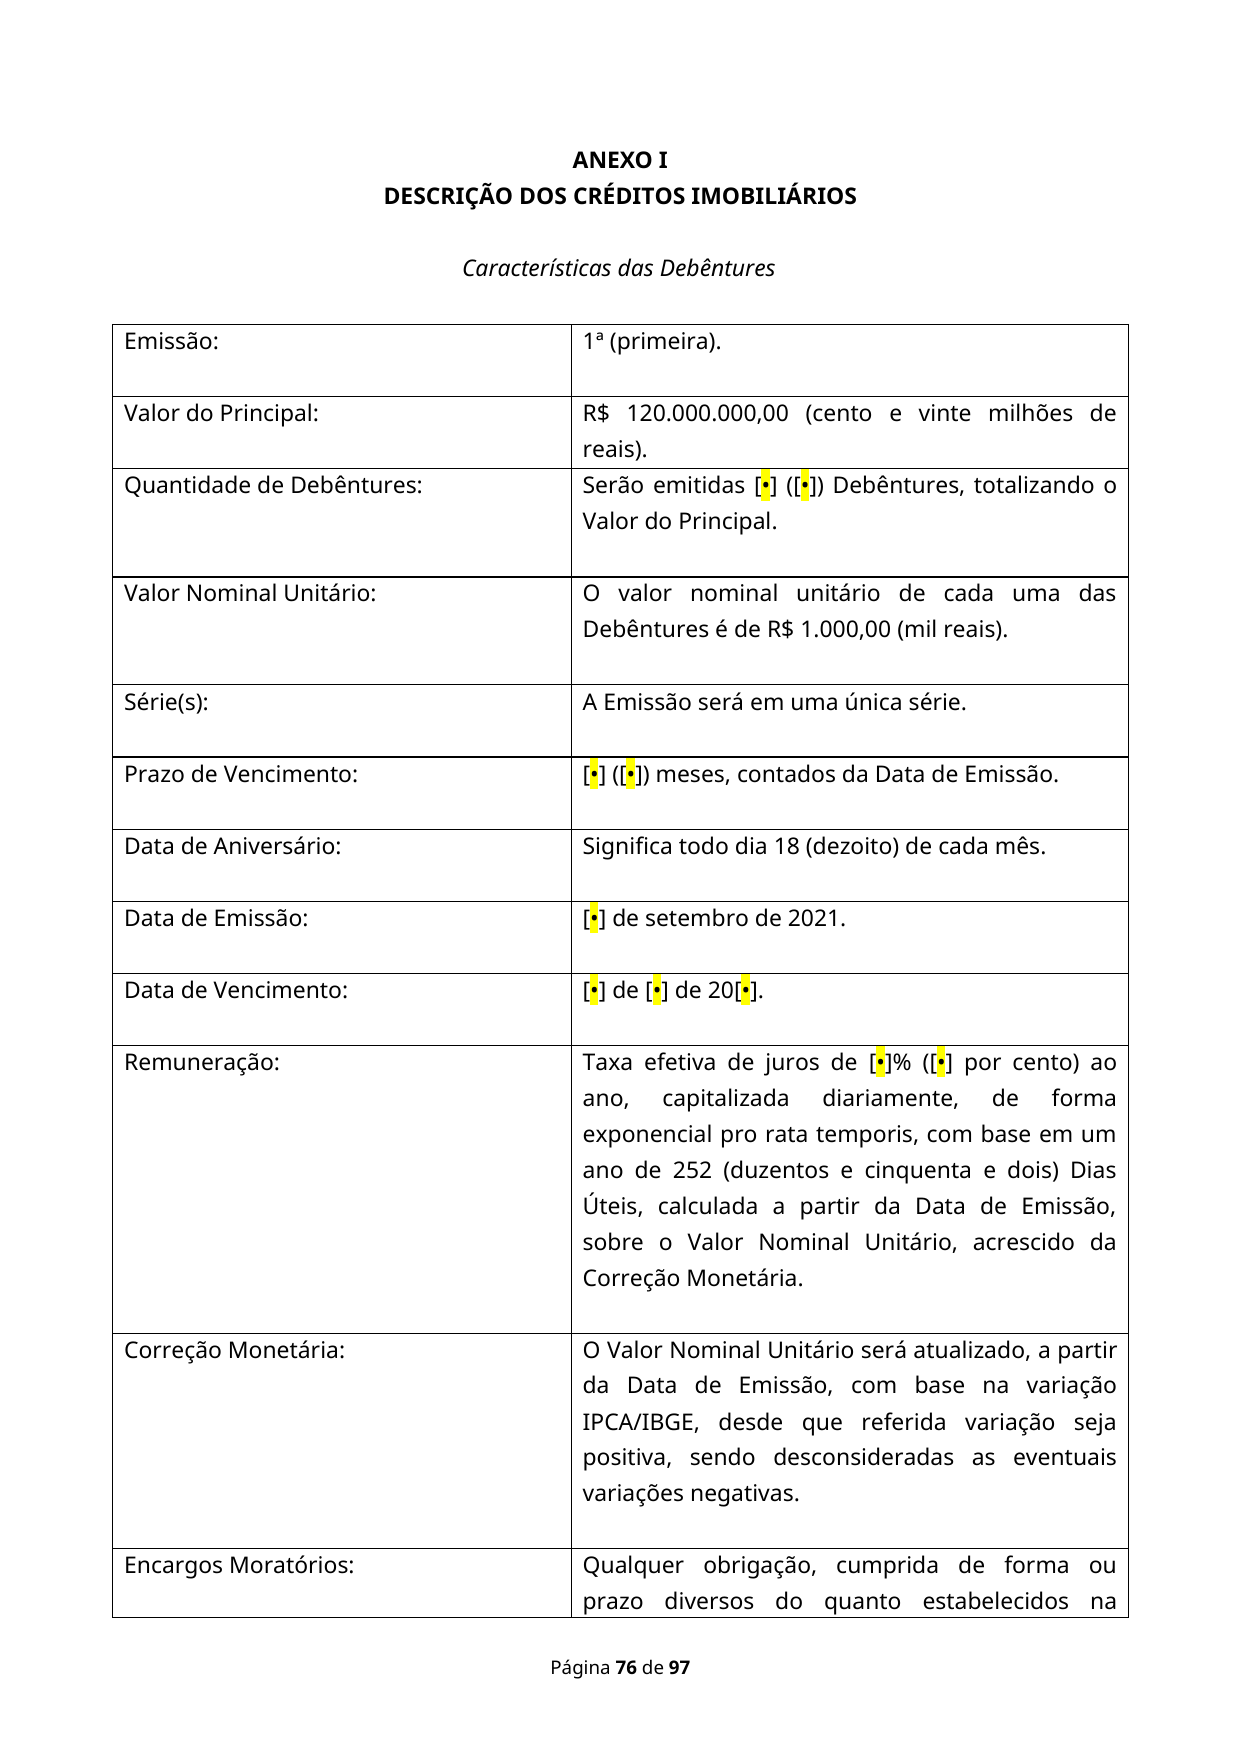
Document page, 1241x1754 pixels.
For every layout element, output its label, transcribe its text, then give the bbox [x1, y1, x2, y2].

table_cell [•] de [•] de 20[•]. [572, 974, 1128, 1045]
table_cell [572, 1549, 1128, 1617]
table_cell A Emissão será em uma única série. [572, 685, 1128, 756]
table_cell R$ 120.000.000,00 (cento e vinte milhões de reais). [572, 397, 1128, 468]
table_cell Data de Aniversário: [113, 830, 571, 901]
table_header 1ª (primeira). [572, 325, 1128, 396]
table_cell O Valor Nominal Unitário será atualizado, a partir da Data de Emissão, com base na variação IPCA/IBGE, desde que referida variação seja positiva, sendo desconsideradas as eventuais variações negativas. [572, 1334, 1128, 1548]
table_cell Taxa efetiva de juros de [•]% ([•] por cento) ao ano, capitalizada diariamente, de forma exponencial pro rata temporis, com base em um ano de 252 (duzentos e cinquenta e dois) Dias Úteis, calculada a partir da Data de Emissão, sobre o Valor Nominal Unitário, acrescido da Correção Monetária. [572, 1046, 1128, 1332]
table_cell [113, 1549, 571, 1617]
table_cell Quantidade de Debêntures: [113, 469, 571, 576]
table_cell [•] ([•]) meses, contados da Data de Emissão. [572, 758, 1128, 828]
table_cell Valor Nominal Unitário: [113, 578, 571, 684]
table_cell Data de Vencimento: [113, 974, 571, 1045]
table_cell Prazo de Vencimento: [113, 758, 571, 828]
table_header Emissão: [113, 325, 571, 396]
table_cell Remuneração: [113, 1046, 571, 1332]
table_cell Serão emitidas [•] ([•]) Debêntures, totalizando o Valor do Principal. [572, 469, 1128, 576]
table_cell O valor nominal unitário de cada uma das Debêntures é de R$ 1.000,00 (mil reais). [572, 578, 1128, 684]
table_cell Data de Emissão: [113, 902, 571, 973]
subtitle ANEXO I [112, 144, 1128, 175]
table_cell Valor do Principal: [113, 397, 571, 468]
table_cell Significa todo dia 18 (dezoito) de cada mês. [572, 830, 1128, 901]
text descrição DOS CRÉDITOS IMOBILIÁRIOS [112, 180, 1128, 211]
table_cell Série(s): [113, 685, 571, 756]
table_cell [•] de setembro de 2021. [572, 902, 1128, 973]
text Características das Debêntures [112, 252, 1128, 283]
table_cell Correção Monetária: [113, 1334, 571, 1548]
